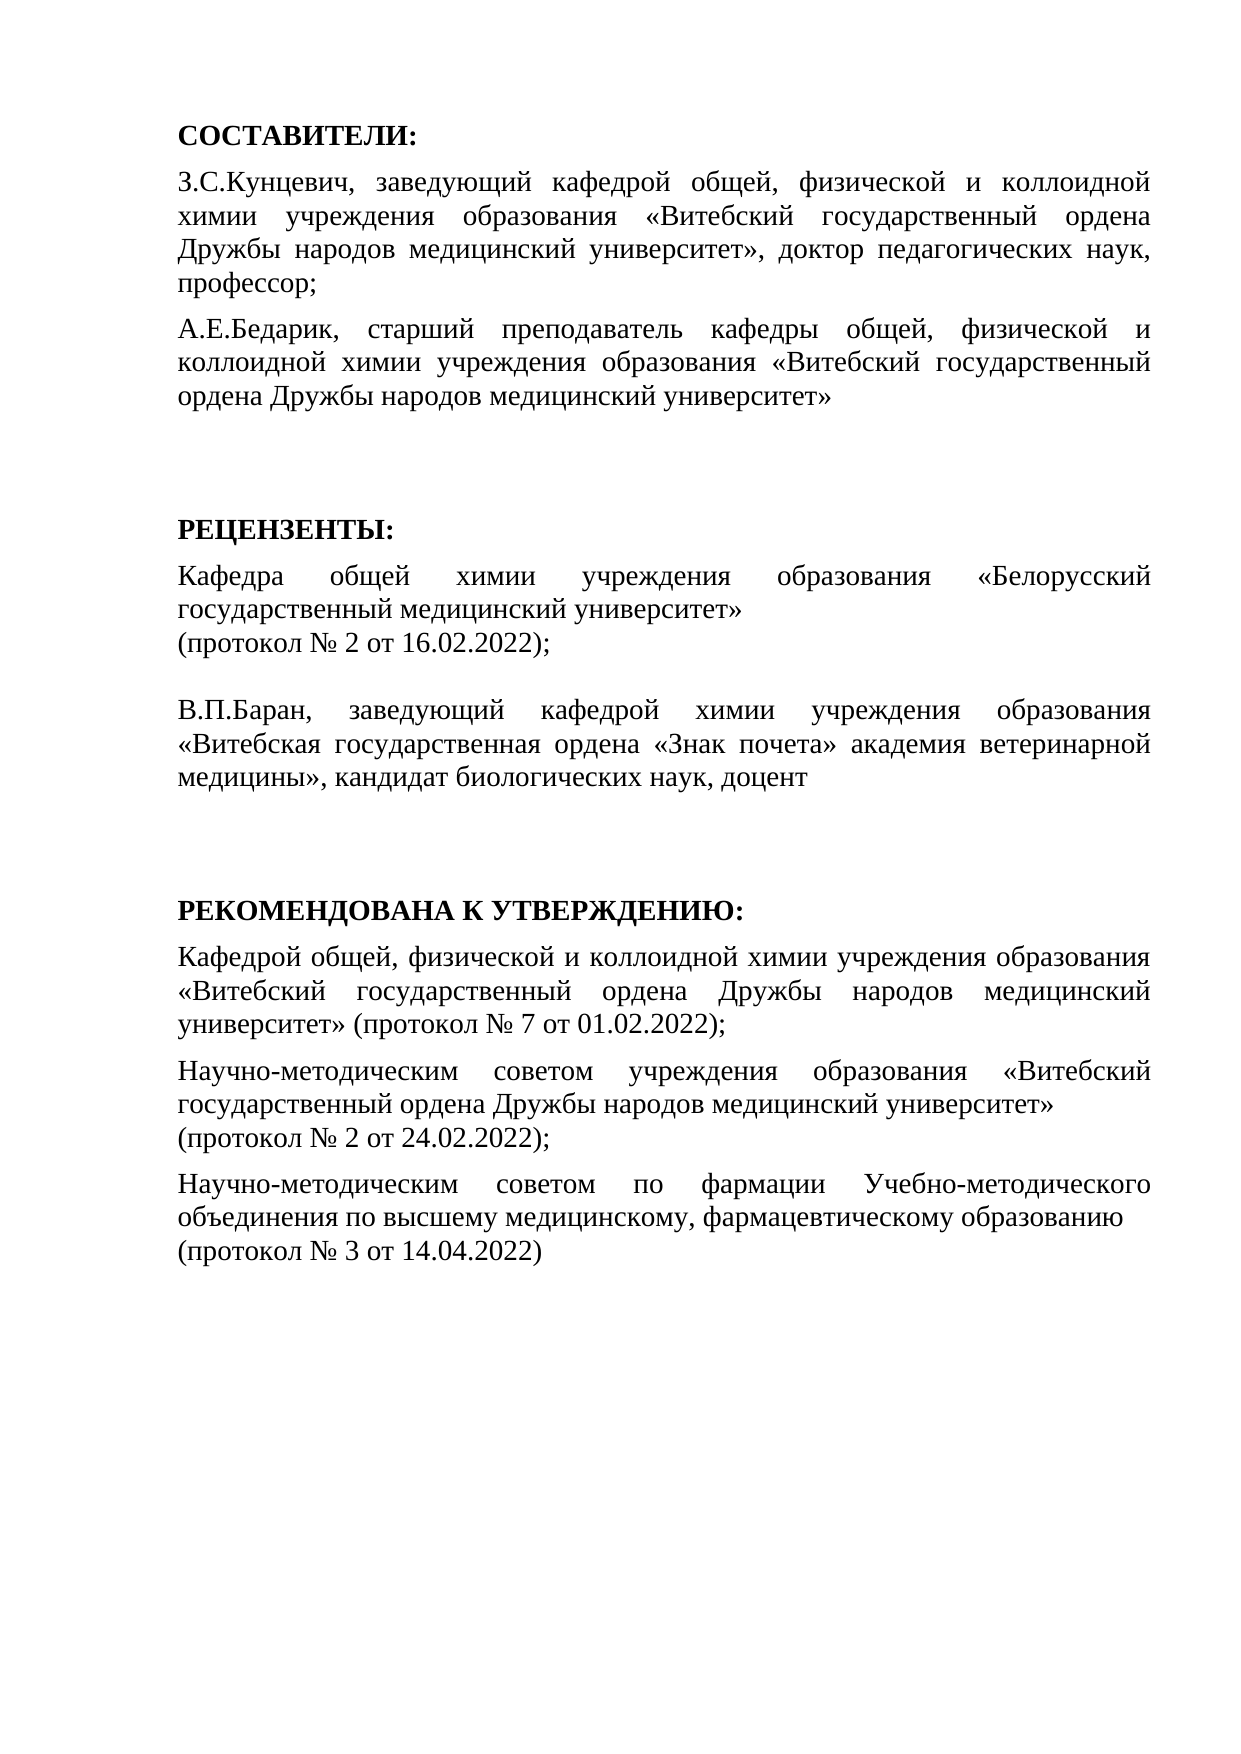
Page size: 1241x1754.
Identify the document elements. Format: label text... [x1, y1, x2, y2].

text (протокол № 2 от 16.02.2022); [177, 625, 1152, 659]
subtitle РЕЦЕНЗЕНТЫ: [177, 512, 1152, 546]
subtitle РЕКОМЕНДОВАНА К УТВЕРЖДЕНИЮ: [177, 893, 1152, 927]
text Научно-методическим советом учреждения образования «Витебский государственный ордена Дружбы народов медицинский университет» [177, 1053, 1152, 1120]
text Кафедра общей химии учреждения образования «Белорусский государственный медицинский университет» [177, 558, 1152, 625]
text (протокол № 2 от 24.02.2022); [177, 1120, 1152, 1153]
text Составители: [177, 118, 1152, 152]
text В.П.Баран, заведующий кафедрой химии учреждения образования «Витебская государственная ордена «Знак почета» академия ветеринарной медицины», кандидат биологических наук, доцент [177, 692, 1152, 793]
text Научно-методическим советом по фармации Учебно-методического объединения по высшему медицинскому, фармацевтическому образованию [177, 1166, 1152, 1233]
text Кафедрой общей, физической и коллоидной химии учреждения образования «Витебский государственный ордена Дружбы народов медицинский университет» (протокол № 7 от 01.02.2022); [177, 939, 1152, 1040]
text З.С.Кунцевич, заведующий кафедрой общей, физической и коллоидной химии учреждения образования «Витебский государственный ордена Дружбы народов медицинский университет», доктор педагогических наук, профессор; [177, 164, 1152, 298]
text (протокол № 3 от 14.04.2022) [177, 1233, 1152, 1266]
text А.Е.Бедарик, старший преподаватель кафедры общей, физической и коллоидной химии учреждения образования «Витебский государственный ордена Дружбы народов медицинский университет» [177, 311, 1152, 411]
